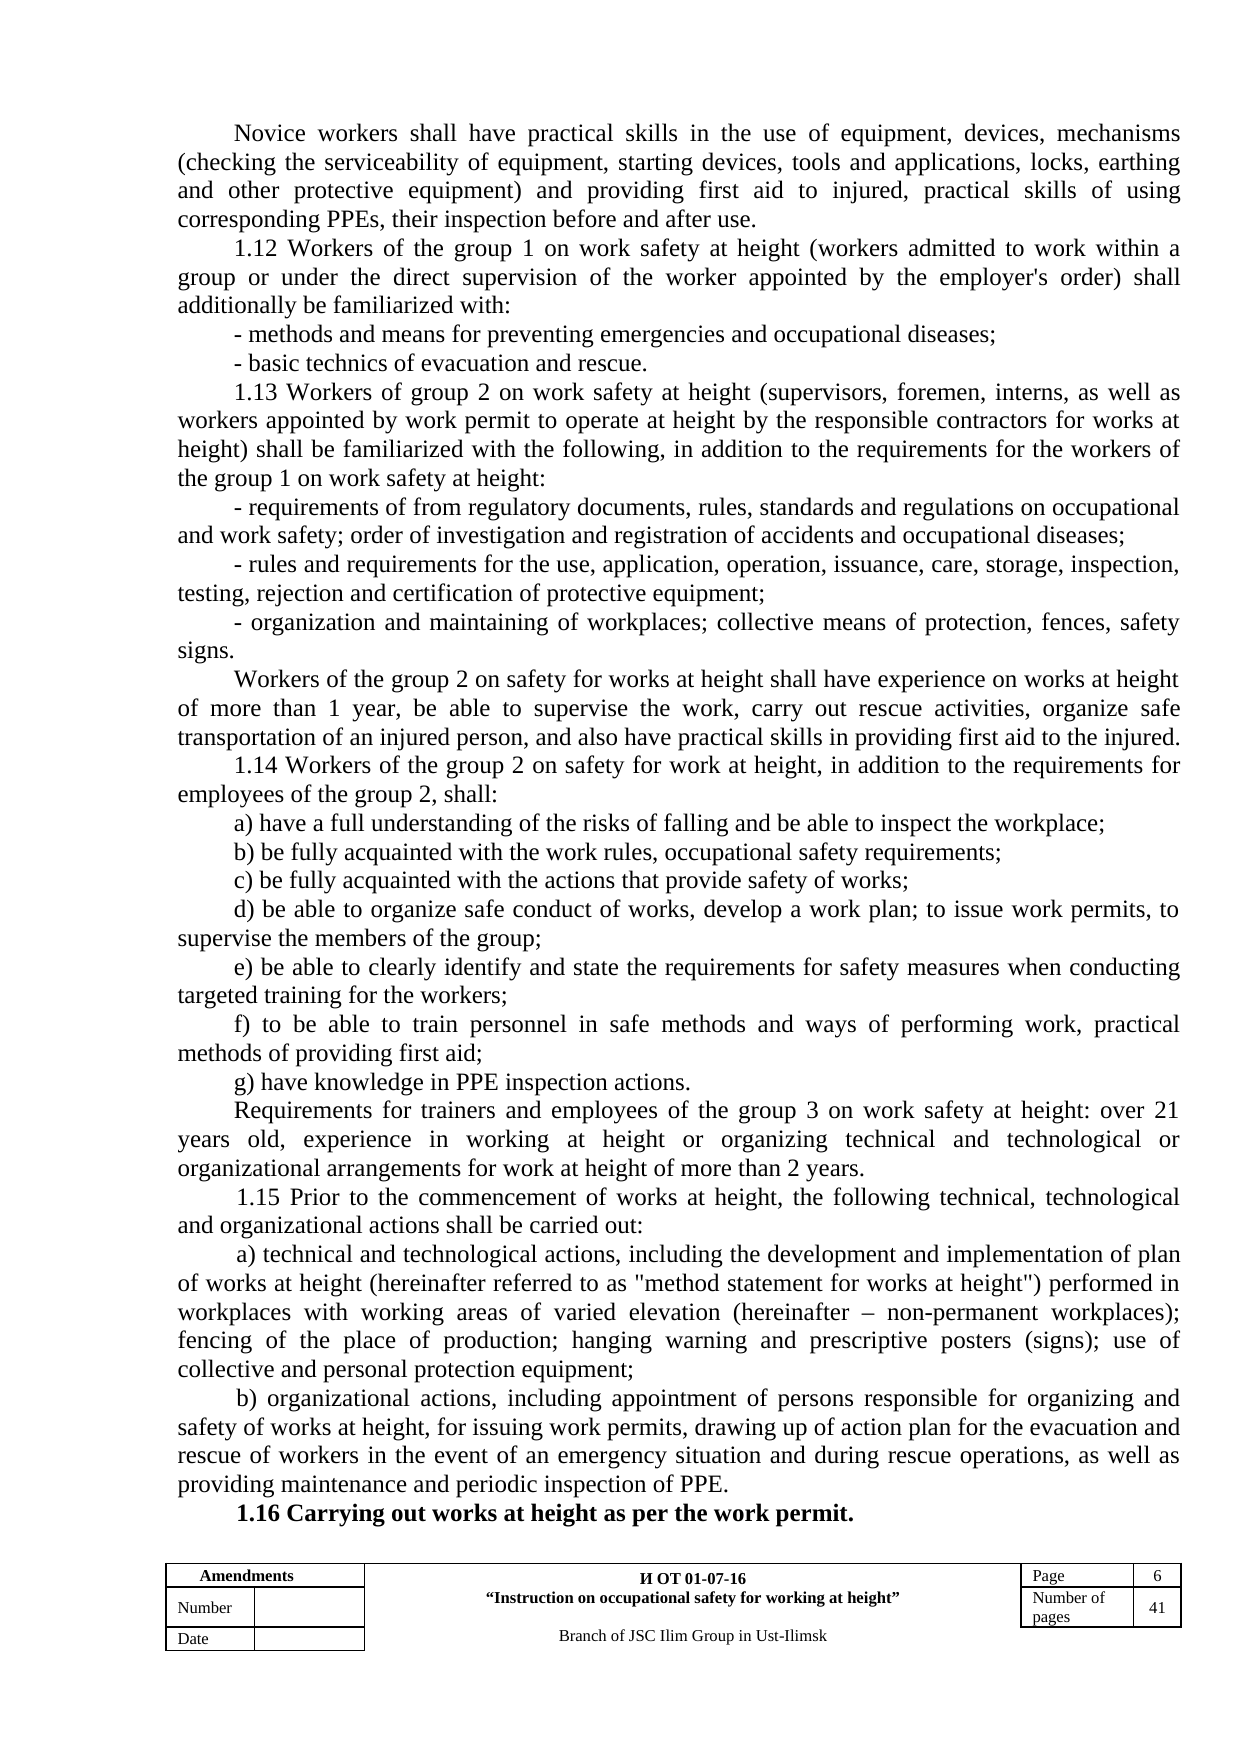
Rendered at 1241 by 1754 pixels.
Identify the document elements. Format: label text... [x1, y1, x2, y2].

text a) have a full understanding of the risks of falling and be able to inspect the workplace; [177, 808, 1181, 837]
text 1.13 Workers of group 2 on work safety at height (supervisors, foremen, interns, as well as workers appointed by work permit to operate at height by the responsible contractors for works at height) shall be familiarized with the following, in addition to the requirements for the workers of the group 1 on work safety at height: [177, 377, 1181, 492]
text - basic technics of evacuation and rescue. [177, 348, 1181, 377]
text - methods and means for preventing emergencies and occupational diseases; [177, 319, 1181, 348]
text g) have knowledge in PPE inspection actions. [177, 1067, 1181, 1096]
text c) be fully acquainted with the actions that provide safety of works; [177, 866, 1181, 894]
text a) technical and technological actions, including the development and implementation of plan of works at height (hereinafter referred to as "method statement for works at height") performed in workplaces with working areas of varied elevation (hereinafter – non-permanent workplaces); fencing of the place of production; hanging warning and prescriptive posters (signs); use of collective and personal protection equipment; [177, 1239, 1181, 1383]
text f) to be able to train personnel in safe methods and ways of performing work, practical methods of providing first aid; [177, 1009, 1181, 1067]
text d) be able to organize safe conduct of works, develop a work plan; to issue work permits, to supervise the members of the group; [177, 894, 1181, 952]
text - rules and requirements for the use, application, operation, issuance, care, storage, inspection, testing, rejection and certification of protective equipment; [177, 549, 1181, 607]
text 1.12 Workers of the group 1 on work safety at height (workers admitted to work within a group or under the direct supervision of the worker appointed by the employer's order) shall additionally be familiarized with: [177, 233, 1181, 319]
text e) be able to clearly identify and state the requirements for safety measures when conducting targeted training for the workers; [177, 952, 1181, 1009]
text b) be fully acquainted with the work rules, occupational safety requirements; [177, 837, 1181, 866]
text 1.16 Carrying out works at height as per the work permit. [177, 1498, 1181, 1527]
text - organization and maintaining of workplaces; collective means of protection, fences, safety signs. [177, 607, 1181, 664]
text - requirements of from regulatory documents, rules, standards and regulations on occupational and work safety; order of investigation and registration of accidents and occupational diseases; [177, 492, 1181, 549]
text Novice workers shall have practical skills in the use of equipment, devices, mechanisms (checking the serviceability of equipment, starting devices, tools and applications, locks, earthing and other protective equipment) and providing first aid to injured, practical skills of using corresponding PPEs, their inspection before and after use. [177, 118, 1181, 233]
text b) organizational actions, including appointment of persons responsible for organizing and safety of works at height, for issuing work permits, drawing up of action plan for the evacuation and rescue of workers in the event of an emergency situation and during rescue operations, as well as providing maintenance and periodic inspection of PPE. [177, 1383, 1181, 1498]
text 1.15 Prior to the commencement of works at height, the following technical, technological and organizational actions shall be carried out: [177, 1182, 1181, 1239]
text 1.14 Workers of the group 2 on safety for work at height, in addition to the requirements for employees of the group 2, shall: [177, 751, 1181, 808]
text Requirements for trainers and employees of the group 3 on work safety at height: over 21 years old, experience in working at height or organizing technical and technological or organizational arrangements for work at height of more than 2 years. [177, 1096, 1181, 1182]
text Workers of the group 2 on safety for works at height shall have experience on works at height of more than 1 year, be able to supervise the work, carry out rescue activities, organize safe transportation of an injured person, and also have practical skills in providing first aid to the injured. [177, 664, 1181, 751]
